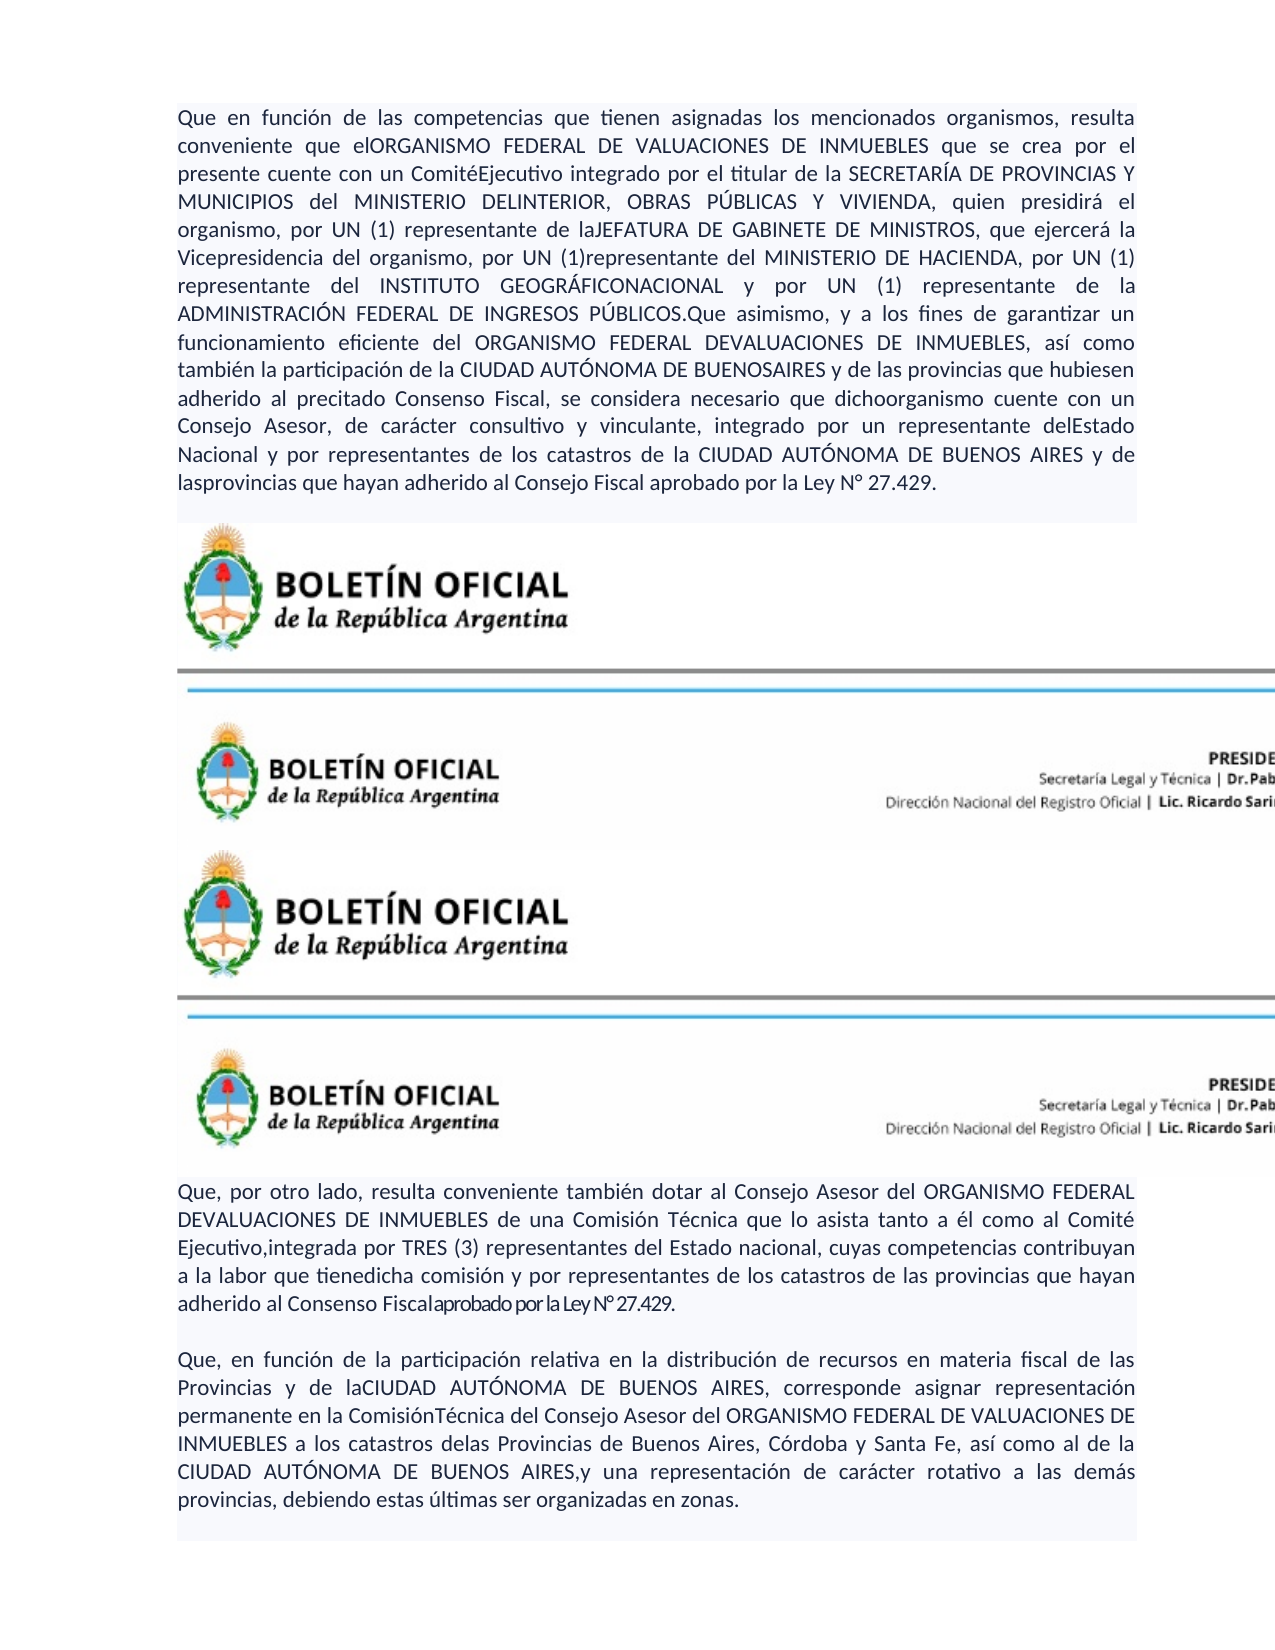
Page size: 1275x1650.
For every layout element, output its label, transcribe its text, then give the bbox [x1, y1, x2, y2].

text Que, por otro lado, resulta conveniente también dotar al Consejo Asesor del ORGANISMO FEDERAL DEVALUACIONES DE INMUEBLES de una Comisión Técnica que lo asista tanto a él como al Comité Ejecutivo,integrada por TRES (3) representantes del Estado nacional, cuyas competencias contribuyan a la labor que tienedicha comisión y por representantes de los catastros de las provincias que hayan adherido al Consenso Fiscalaprobado por la Ley N° 27.429. [177, 1177, 1137, 1317]
picture [177, 523, 1275, 1177]
text Que en función de las competencias que tienen asignadas los mencionados organismos, resulta conveniente que elORGANISMO FEDERAL DE VALUACIONES DE INMUEBLES que se crea por el presente cuente con un ComitéEjecutivo integrado por el titular de la SECRETARÍA DE PROVINCIAS Y MUNICIPIOS del MINISTERIO DELINTERIOR, OBRAS PÚBLICAS Y VIVIENDA, quien presidirá el organismo, por UN (1) representante de laJEFATURA DE GABINETE DE MINISTROS, que ejercerá la Vicepresidencia del organismo, por UN (1)representante del MINISTERIO DE HACIENDA, por UN (1) representante del INSTITUTO GEOGRÁFICONACIONAL y por UN (1) representante de la ADMINISTRACIÓN FEDERAL DE INGRESOS PÚBLICOS.Que asimismo, y a los fines de garantizar un funcionamiento eficiente del ORGANISMO FEDERAL DEVALUACIONES DE INMUEBLES, así como también la participación de la CIUDAD AUTÓNOMA DE BUENOSAIRES y de las provincias que hubiesen adherido al precitado Consenso Fiscal, se considera necesario que dichoorganismo cuente con un Consejo Asesor, de carácter consultivo y vinculante, integrado por un representante delEstado Nacional y por representantes de los catastros de la CIUDAD AUTÓNOMA DE BUENOS AIRES y de lasprovincias que hayan adherido al Consejo Fiscal aprobado por la Ley N° 27.429. [177, 103, 1137, 496]
text Que, en función de la participación relativa en la distribución de recursos en materia fiscal de las Provincias y de laCIUDAD AUTÓNOMA DE BUENOS AIRES, corresponde asignar representación permanente en la ComisiónTécnica del Consejo Asesor del ORGANISMO FEDERAL DE VALUACIONES DE INMUEBLES a los catastros delas Provincias de Buenos Aires, Córdoba y Santa Fe, así como al de la CIUDAD AUTÓNOMA DE BUENOS AIRES,y una representación de carácter rotativo a las demás provincias, debiendo estas últimas ser organizadas en zonas. [177, 1345, 1137, 1513]
